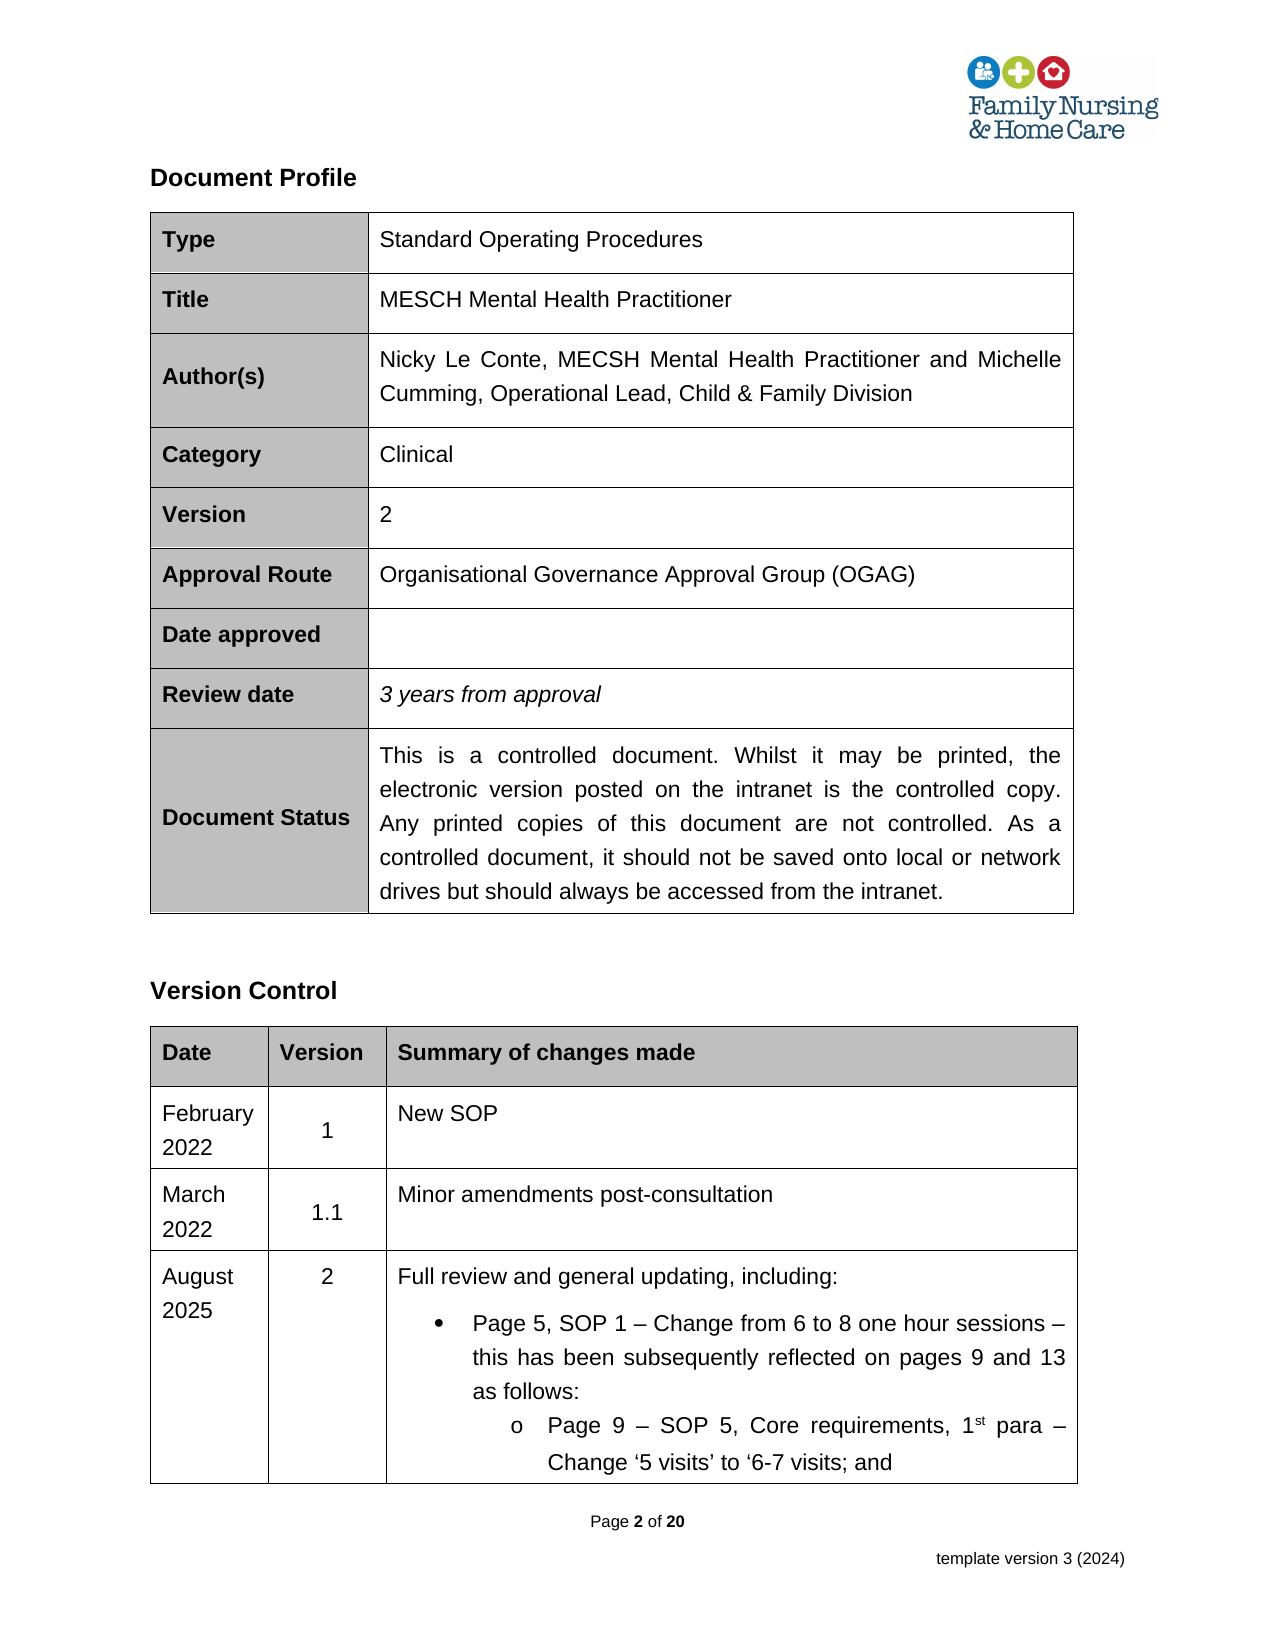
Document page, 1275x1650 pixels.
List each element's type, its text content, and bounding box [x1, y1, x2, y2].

table_cell Version [151, 488, 368, 547]
table_cell August 2025 [151, 1251, 268, 1483]
picture [964, 54, 1159, 139]
table_cell 1 [269, 1087, 386, 1168]
table_cell Minor amendments post-consultation [387, 1169, 1077, 1250]
table_header Summary of changes made [387, 1027, 1077, 1086]
table_cell 3 years from approval [369, 669, 1073, 728]
table_cell Title [151, 274, 368, 333]
table_header Type [151, 213, 368, 272]
table_cell Review date [151, 669, 368, 728]
table_cell Document Status [151, 729, 368, 912]
table_cell Date approved [151, 609, 368, 668]
table_header Standard Operating Procedures [369, 213, 1073, 272]
table_cell Organisational Governance Approval Group (OGAG) [369, 549, 1073, 608]
table_cell Author(s) [151, 334, 368, 427]
text Document Profile [150, 162, 1125, 191]
table_cell 2 [369, 488, 1073, 547]
table_cell Nicky Le Conte, MECSH Mental Health Practitioner and Michelle Cumming, Operational Lead, Child & Family Division [369, 334, 1073, 427]
table_cell [369, 609, 1073, 668]
table_header Date [151, 1027, 268, 1086]
table_cell Clinical [369, 428, 1073, 487]
table_cell New SOP [387, 1087, 1077, 1168]
table_cell 2 [269, 1251, 386, 1483]
table_cell Approval Route [151, 549, 368, 608]
table_cell MESCH Mental Health Practitioner [369, 274, 1073, 333]
table_cell Category [151, 428, 368, 487]
table_cell This is a controlled document. Whilst it may be printed, the electronic version posted on the intranet is the controlled copy. Any printed copies of this document are not controlled. As a controlled document, it should not be saved onto local or network drives but should always be accessed from the intranet. [369, 729, 1073, 912]
table_cell February 2022 [151, 1087, 268, 1168]
table_cell March 2022 [151, 1169, 268, 1250]
text Version Control [150, 976, 1125, 1005]
table_cell 1.1 [269, 1169, 386, 1250]
table_header Version [269, 1027, 386, 1086]
